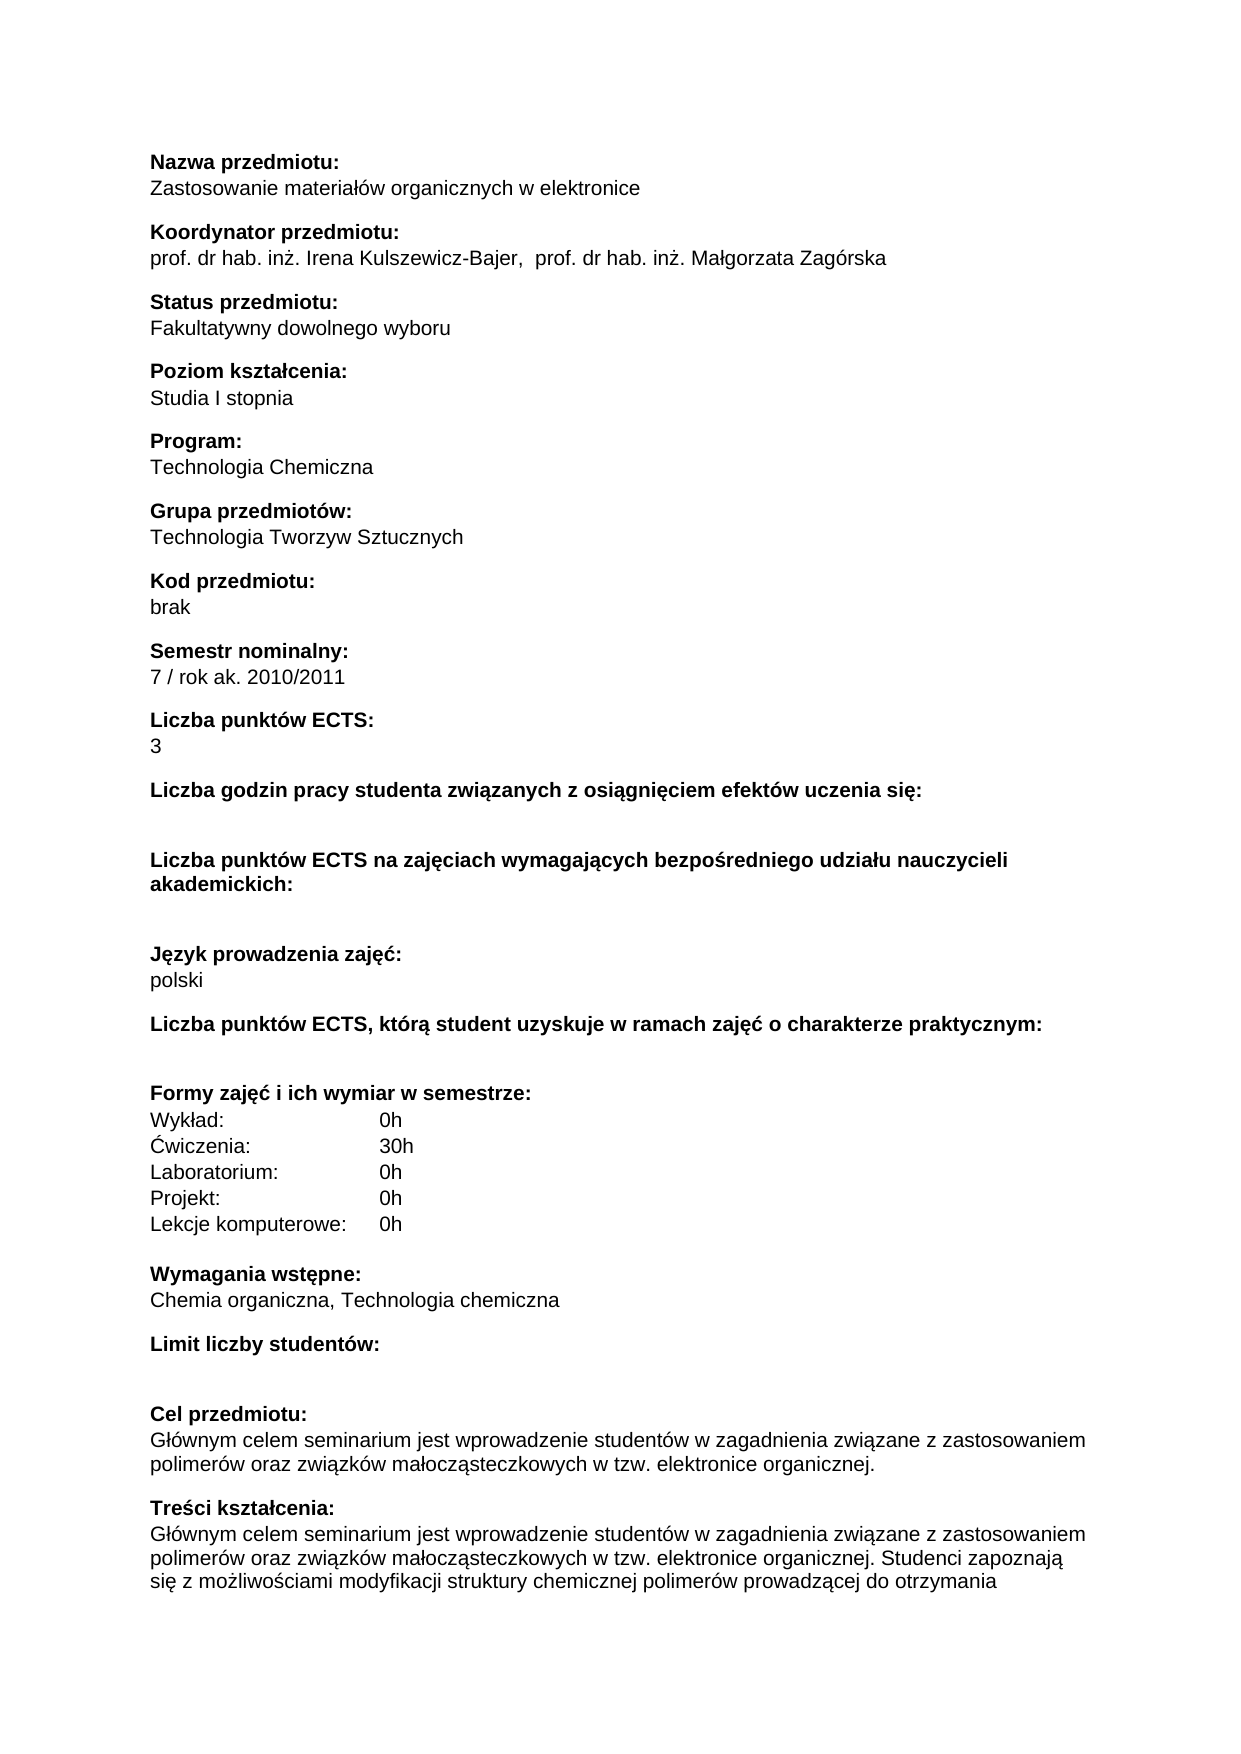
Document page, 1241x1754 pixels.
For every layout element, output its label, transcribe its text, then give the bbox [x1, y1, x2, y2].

text Zastosowanie materiałów organicznych w elektronice [150, 176, 1090, 200]
text prof. dr hab. inż. Irena Kulszewicz-Bajer, prof. dr hab. inż. Małgorzata Zagórska [150, 246, 1090, 270]
text Kod przedmiotu: [150, 569, 1090, 593]
text Liczba punktów ECTS na zajęciach wymagających bezpośredniego udziału nauczycieli akademickich: [150, 848, 1090, 896]
text Technologia Chemiczna [150, 455, 1090, 479]
table_cell Ćwiczenia: [140, 1134, 367, 1158]
text Grupa przedmiotów: [150, 499, 1090, 523]
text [150, 1521, 1090, 1593]
table_cell Lekcje komputerowe: [140, 1212, 367, 1236]
table_cell 0h [369, 1158, 597, 1184]
text Chemia organiczna, Technologia chemiczna [150, 1288, 1090, 1312]
text Semestr nominalny: [150, 638, 1090, 662]
text Liczba godzin pracy studenta związanych z osiągnięciem efektów uczenia się: [150, 778, 1090, 802]
text 7 / rok ak. 2010/2011 [150, 664, 1090, 688]
text Głównym celem seminarium jest wprowadzenie studentów w zagadnienia związane z zastosowaniem polimerów oraz związków małocząsteczkowych w tzw. elektronice organicznej. [150, 1428, 1090, 1476]
text Liczba punktów ECTS, którą student uzyskuje w ramach zajęć o charakterze praktycznym: [150, 1011, 1090, 1035]
text Treści kształcenia: [150, 1495, 1090, 1519]
text brak [150, 595, 1090, 619]
text Limit liczby studentów: [150, 1332, 1090, 1356]
table_cell 0h [369, 1184, 597, 1210]
table_cell 30h [369, 1132, 597, 1158]
text 3 [150, 734, 1090, 758]
text Formy zajęć i ich wymiar w semestrze: [150, 1081, 1090, 1105]
text Wymagania wstępne: [150, 1262, 1090, 1286]
table_cell 0h [369, 1210, 597, 1236]
text Technologia Tworzyw Sztucznych [150, 525, 1090, 549]
text Program: [150, 429, 1090, 453]
text Język prowadzenia zajęć: [150, 942, 1090, 966]
text Cel przedmiotu: [150, 1402, 1090, 1426]
table_header 0h [369, 1108, 597, 1132]
text Nazwa przedmiotu: [150, 150, 1090, 174]
text Status przedmiotu: [150, 289, 1090, 313]
text Fakultatywny dowolnego wyboru [150, 316, 1090, 339]
table_cell Laboratorium: [140, 1160, 367, 1184]
text Studia I stopnia [150, 385, 1090, 409]
text Poziom kształcenia: [150, 359, 1090, 383]
table_header Wykład: [140, 1108, 367, 1132]
text Liczba punktów ECTS: [150, 708, 1090, 732]
text Koordynator przedmiotu: [150, 220, 1090, 244]
text polski [150, 968, 1090, 992]
table_cell Projekt: [140, 1186, 367, 1210]
